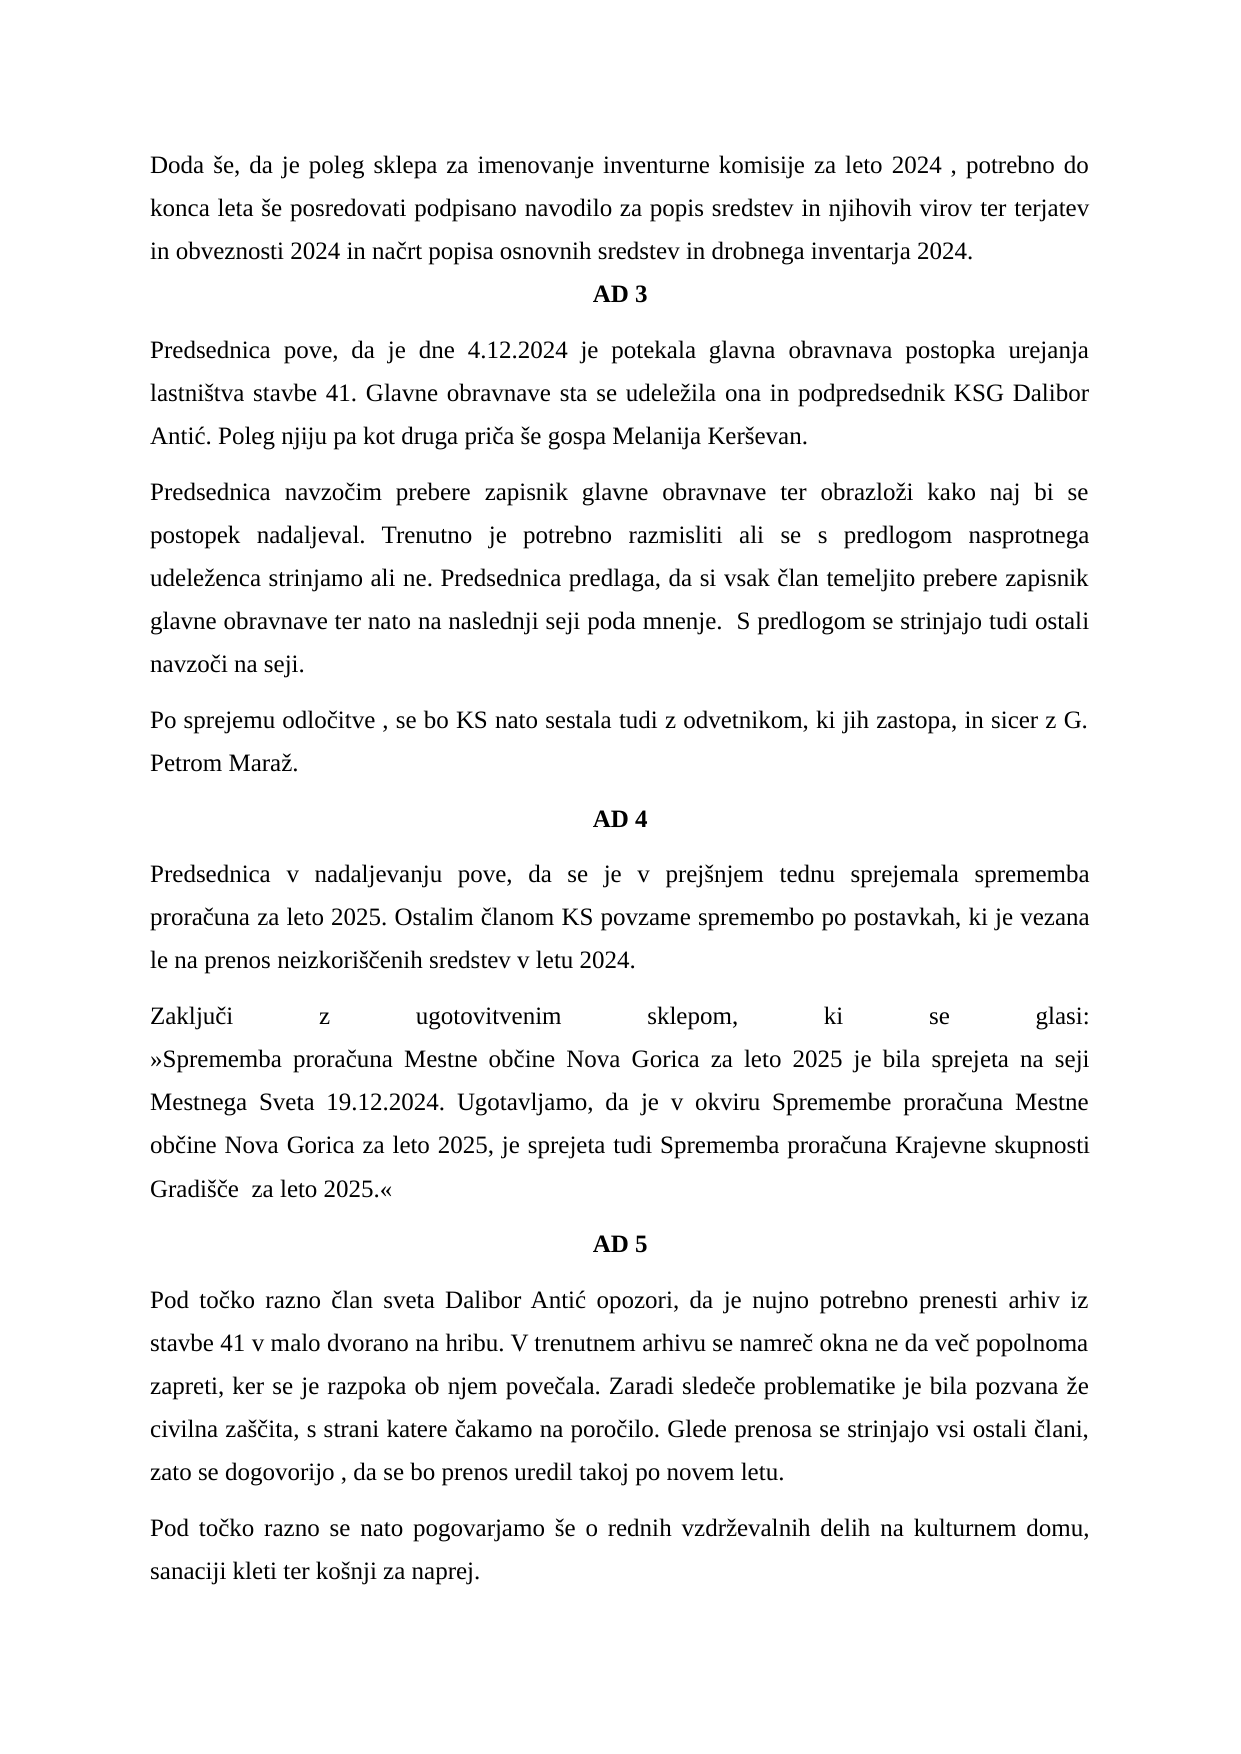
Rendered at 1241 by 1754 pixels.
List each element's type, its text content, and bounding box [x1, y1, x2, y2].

text Zaključi z ugotovitvenim sklepom, ki se glasi: »Sprememba proračuna Mestne občine Nova Gorica za leto 2025 je bila sprejeta na seji Mestnega Sveta 19.12.2024. Ugotavljamo, da je v okviru Spremembe proračuna Mestne občine Nova Gorica za leto 2025, je sprejeta tudi Sprememba proračuna Krajevne skupnosti Gradišče za leto 2025.« [150, 1001, 1090, 1202]
text Pod točko razno se nato pogovarjamo še o rednih vzdrževalnih delih na kulturnem domu, sanaciji kleti ter košnji za naprej. [150, 1513, 1090, 1585]
text AD 5 [150, 1229, 1090, 1258]
text Doda še, da je poleg sklepa za imenovanje inventurne komisije za leto 2024 , potrebno do konca leta še posredovati podpisano navodilo za popis sredstev in njihovih virov ter terjatev in obveznosti 2024 in načrt popisa osnovnih sredstev in drobnega inventarja 2024. [150, 150, 1090, 265]
text AD 4 [150, 804, 1090, 832]
text AD 3 [150, 279, 1090, 308]
text Pod točko razno član sveta Dalibor Antić opozori, da je nujno potrebno prenesti arhiv iz stavbe 41 v malo dvorano na hribu. V trenutnem arhivu se namreč okna ne da več popolnoma zapreti, ker se je razpoka ob njem povečala. Zaradi sledeče problematike je bila pozvana že civilna zaščita, s strani katere čakamo na poročilo. Glede prenosa se strinjajo vsi ostali člani, zato se dogovorijo , da se bo prenos uredil takoj po novem letu. [150, 1285, 1090, 1486]
text Predsednica v nadaljevanju pove, da se je v prejšnjem tednu sprejemala sprememba proračuna za leto 2025. Ostalim članom KS povzame spremembo po postavkah, ki je vezana le na prenos neizkoriščenih sredstev v letu 2024. [150, 859, 1090, 974]
text Predsednica navzočim prebere zapisnik glavne obravnave ter obrazloži kako naj bi se postopek nadaljeval. Trenutno je potrebno razmisliti ali se s predlogom nasprotnega udeleženca strinjamo ali ne. Predsednica predlaga, da si vsak član temeljito prebere zapisnik glavne obravnave ter nato na naslednji seji poda mnenje. S predlogom se strinjajo tudi ostali navzoči na seji. [150, 477, 1090, 678]
text Predsednica pove, da je dne 4.12.2024 je potekala glavna obravnava postopka urejanja lastništva stavbe 41. Glavne obravnave sta se udeležila ona in podpredsednik KSG Dalibor Antić. Poleg njiju pa kot druga priča še gospa Melanija Kerševan. [150, 335, 1090, 450]
text Po sprejemu odločitve , se bo KS nato sestala tudi z odvetnikom, ki jih zastopa, in sicer z G. Petrom Maraž. [150, 705, 1090, 777]
